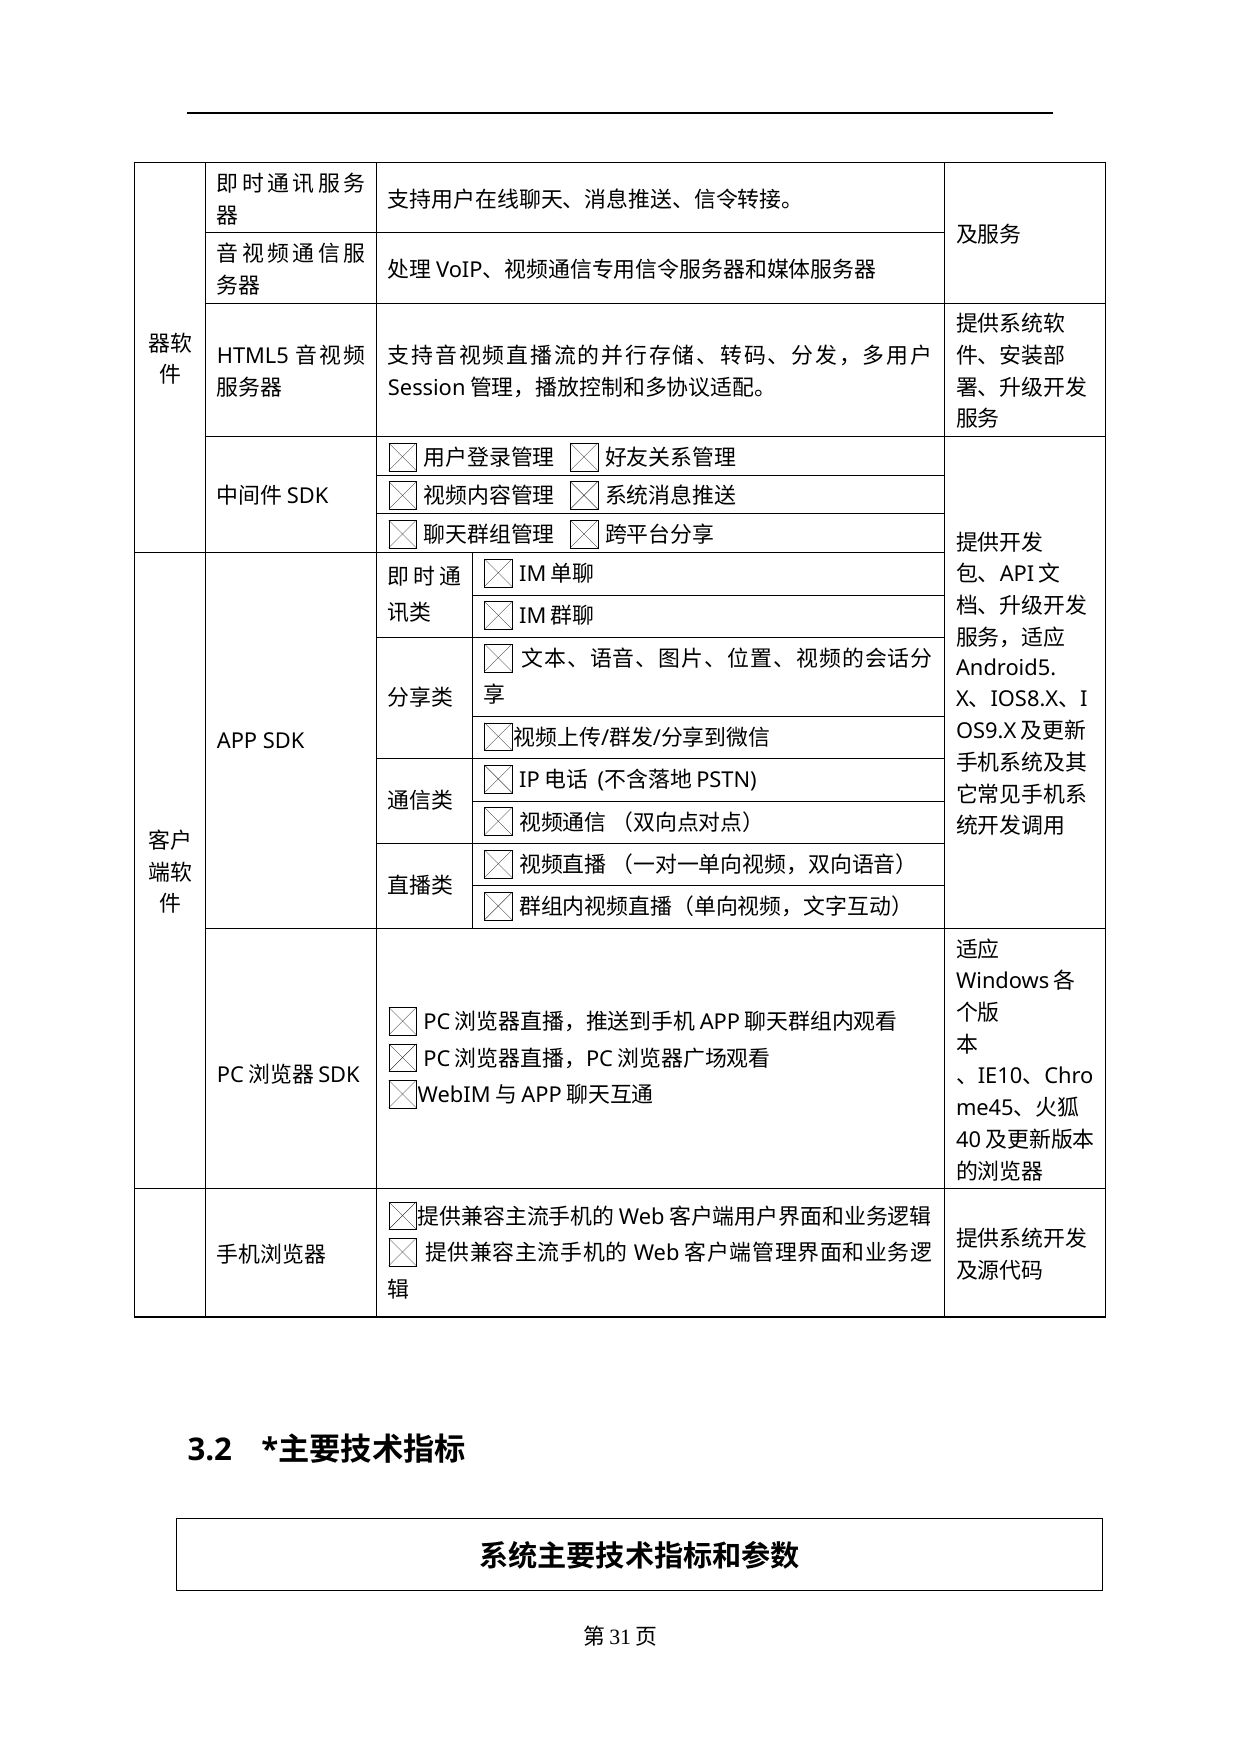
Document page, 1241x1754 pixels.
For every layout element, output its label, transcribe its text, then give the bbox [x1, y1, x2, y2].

table_cell APP SDK [206, 553, 376, 928]
table_cell 群组内视频直播（单向视频，文字互动） [473, 886, 944, 928]
table_cell 提供系统软件及服务 [945, 163, 1105, 302]
table_cell 客户端软件 [135, 553, 205, 1188]
table_cell 音视频通信服务器 [206, 233, 376, 302]
table_cell 视频上传/群发/分享到微信 [473, 717, 944, 758]
table_cell 聊天群组管理 跨平台分享 [377, 514, 944, 552]
table_cell 中间件SDK [206, 437, 376, 552]
table_cell 直播类 [377, 844, 472, 928]
table_cell 手机浏览器 [206, 1189, 376, 1316]
table_cell 分享类 [377, 638, 472, 758]
table_cell 即时通讯服务器 [206, 163, 376, 232]
table_cell 视频内容管理 系统消息推送 [377, 476, 944, 513]
table_cell [135, 1189, 205, 1316]
table_cell PC浏览器直播，推送到手机APP聊天群组内观看 PC浏览器直播，PC浏览器广场观看 WebIM与APP聊天互通 [377, 929, 944, 1188]
subtitle *主要技术指标 [187, 1424, 982, 1470]
table_cell 提供系统软件、安装部署、升级开发服务 [945, 304, 1105, 436]
table_cell 提供系统开发及源代码 [945, 1189, 1105, 1316]
table_cell 即时通讯类 [377, 553, 472, 637]
table_cell 处理VoIP、视频通信专用信令服务器和媒体服务器 [377, 233, 944, 302]
table_cell 提供开发包、API文档、升级开发服务，适应Android5.X、IOS8.X、IOS9.X及更新手机系统及其它常见手机系统开发调用 [945, 437, 1105, 928]
table_header 系统主要技术指标和参数 [177, 1519, 1102, 1589]
table_cell 支持用户在线聊天、消息推送、信令转接。 [377, 163, 944, 232]
table_cell IP电话 (不含落地PSTN) [473, 759, 944, 801]
table_cell 通信类 [377, 759, 472, 843]
table_cell 视频直播 （一对一单向视频，双向语音） [473, 844, 944, 885]
table_cell 提供兼容主流手机的Web客户端用户界面和业务逻辑 提供兼容主流手机的Web客户端管理界面和业务逻辑 [377, 1189, 944, 1316]
table_cell HTML5音视频服务器 [206, 304, 376, 436]
table_cell IM单聊 [473, 553, 944, 594]
table_cell 适应Windows各个版本、IE10、Chrome45、火狐40及更新版本的浏览器 [945, 929, 1105, 1188]
table_cell 文本、语音、图片、位置、视频的会话分享 [473, 638, 944, 716]
table_cell IM群聊 [473, 596, 944, 637]
table_cell 服务器软件 [135, 163, 205, 552]
table_cell PC浏览器SDK [206, 929, 376, 1188]
table_cell 支持音视频直播流的并行存储、转码、分发，多用户Session管理，播放控制和多协议适配。 [377, 304, 944, 436]
table_cell 视频通信 （双向点对点） [473, 802, 944, 843]
table_cell 用户登录管理 好友关系管理 [377, 437, 944, 474]
